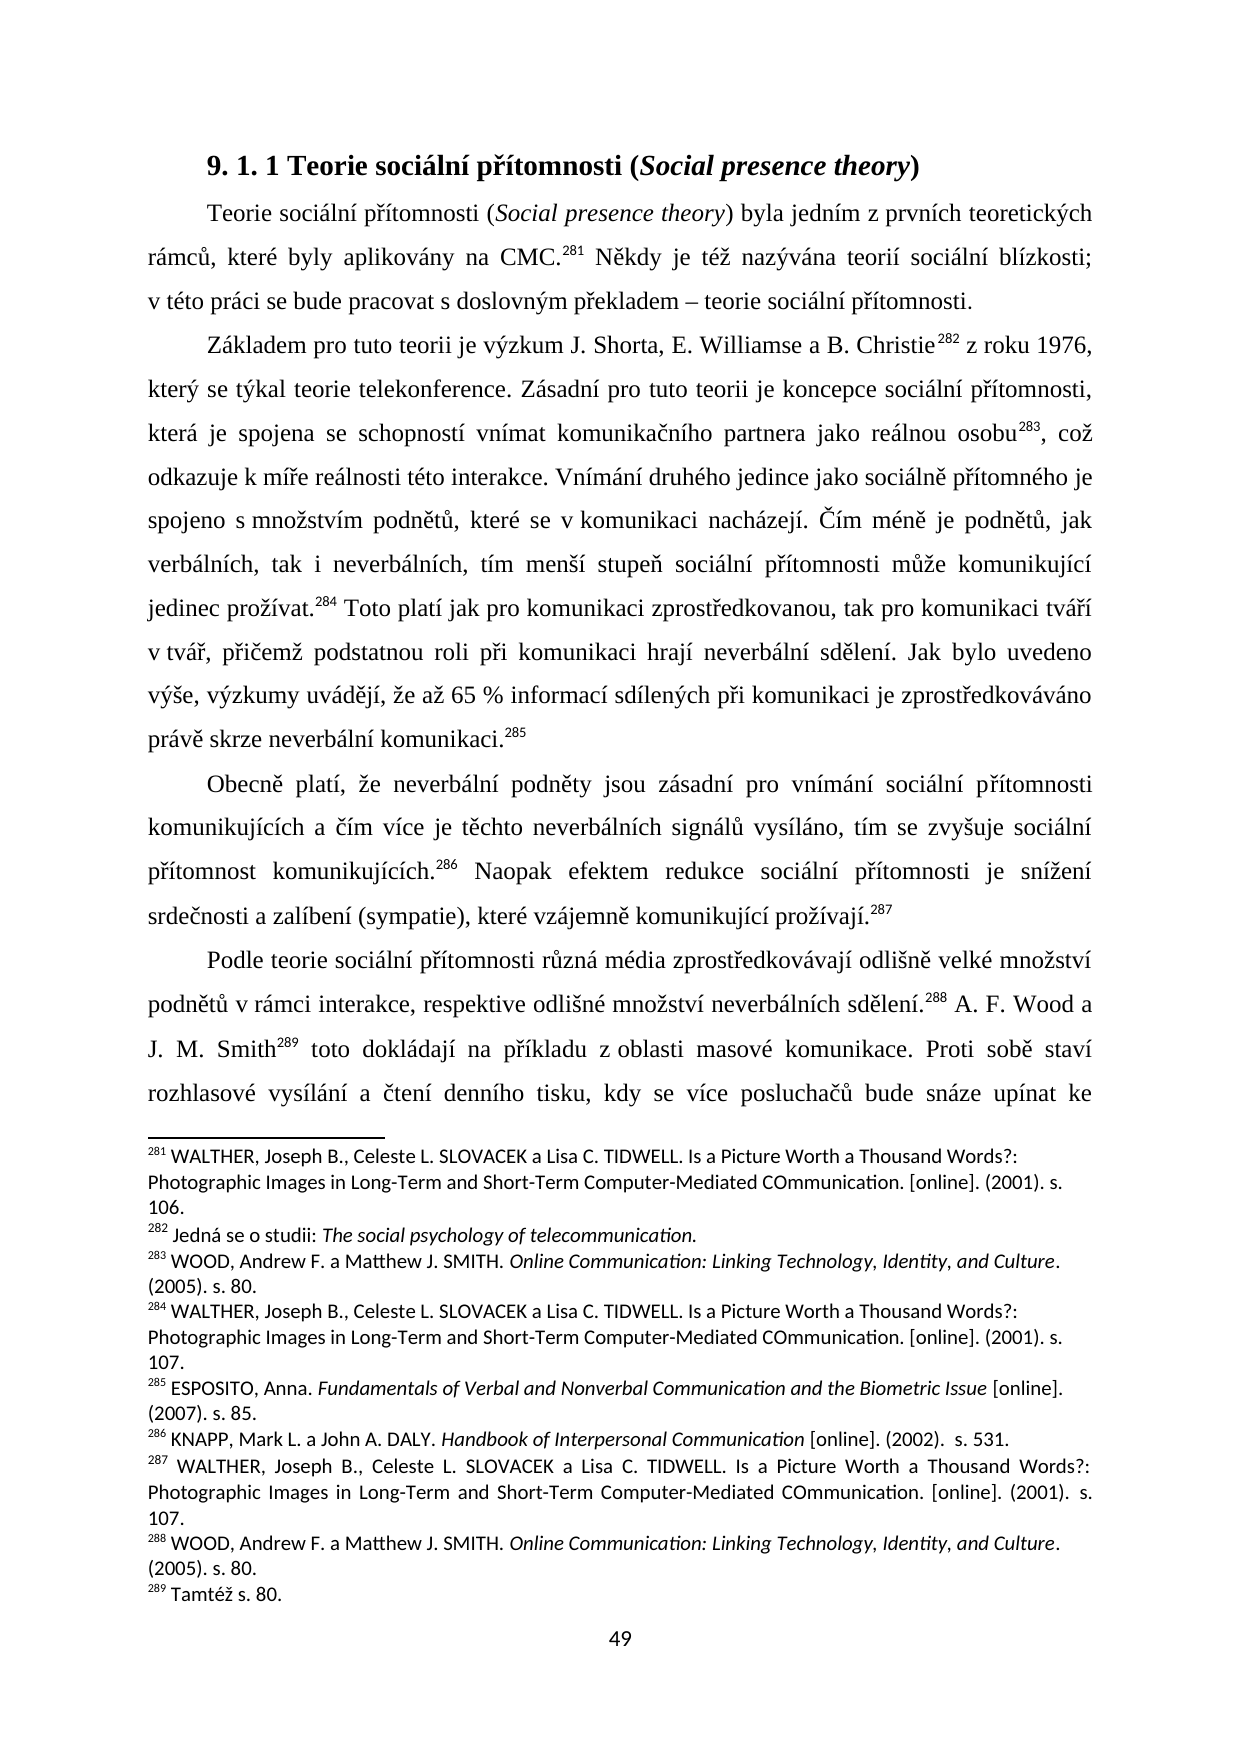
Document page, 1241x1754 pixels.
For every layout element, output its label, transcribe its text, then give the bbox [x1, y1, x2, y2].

text Teorie sociální přítomnosti (Social presence theory) byla jedním z prvních teoretických rámců, které byly aplikovány na CMC. Někdy je též nazývána teorií sociální blízkosti; v této práci se bude pracovat s doslovným překladem – teorie sociální přítomnosti. [148, 198, 1093, 315]
text Základem pro tuto teorii je výzkum J. Shorta, E. Williamse a B. Christie z roku 1976, který se týkal teorie telekonference. Zásadní pro tuto teorii je koncepce sociální přítomnosti, která je spojena se schopností vnímat komunikačního partnera jako reálnou osobu, což odkazuje k míře reálnosti této interakce. Vnímání druhého jedince jako sociálně přítomného je spojeno s množstvím podnětů, které se v komunikaci nacházejí. Čím méně je podnětů, jak verbálních, tak i neverbálních, tím menší stupeň sociální přítomnosti může komunikující jedinec prožívat. Toto platí jak pro komunikaci zprostředkovanou, tak pro komunikaci tváří v tvář, přičemž podstatnou roli při komunikaci hrají neverbální sdělení. Jak bylo uvedeno výše, výzkumy uvádějí, že až 65 % informací sdílených při komunikaci je zprostředkováváno právě skrze neverbální komunikaci. [148, 329, 1093, 753]
list 9. 1. 1 Teorie sociální přítomnosti (Social presence theory) [207, 148, 1093, 181]
text Obecně platí, že neverbální podněty jsou zásadní pro vnímání sociální přítomnosti komunikujících a čím více je těchto neverbálních signálů vysíláno, tím se zvyšuje sociální přítomnost komunikujících. Naopak efektem redukce sociální přítomnosti je snížení srdečnosti a zalíbení (sympatie), které vzájemně komunikující prožívají. [148, 769, 1093, 930]
text Podle teorie sociální přítomnosti různá média zprostředkovávají odlišně velké množství podnětů v rámci interakce, respektive odlišné množství neverbálních sdělení. A. F. Wood a J. M. Smith toto dokládají na příkladu z oblasti masové komunikace. Proti sobě staví rozhlasové vysílání a čtení denního tisku, kdy se více posluchačů bude snáze upínat ke konkrétní osobě, kterou slyší každý den v rádiu, než k fejetonistovi, jehož sloupky čtou každý den v novinách. V projevu zmíněného novináře totiž bude chybět dostatek neverbálních informací, které by čtenářům umožnily jeho postavu vnímat jako reálnou, sociálně přítomnou. Woodův a Smithům příklad vynechává CMC, ovšem tato teorie posuzuje sociální přítomnost v CMC jako velmi nízkou. [148, 946, 1093, 1107]
